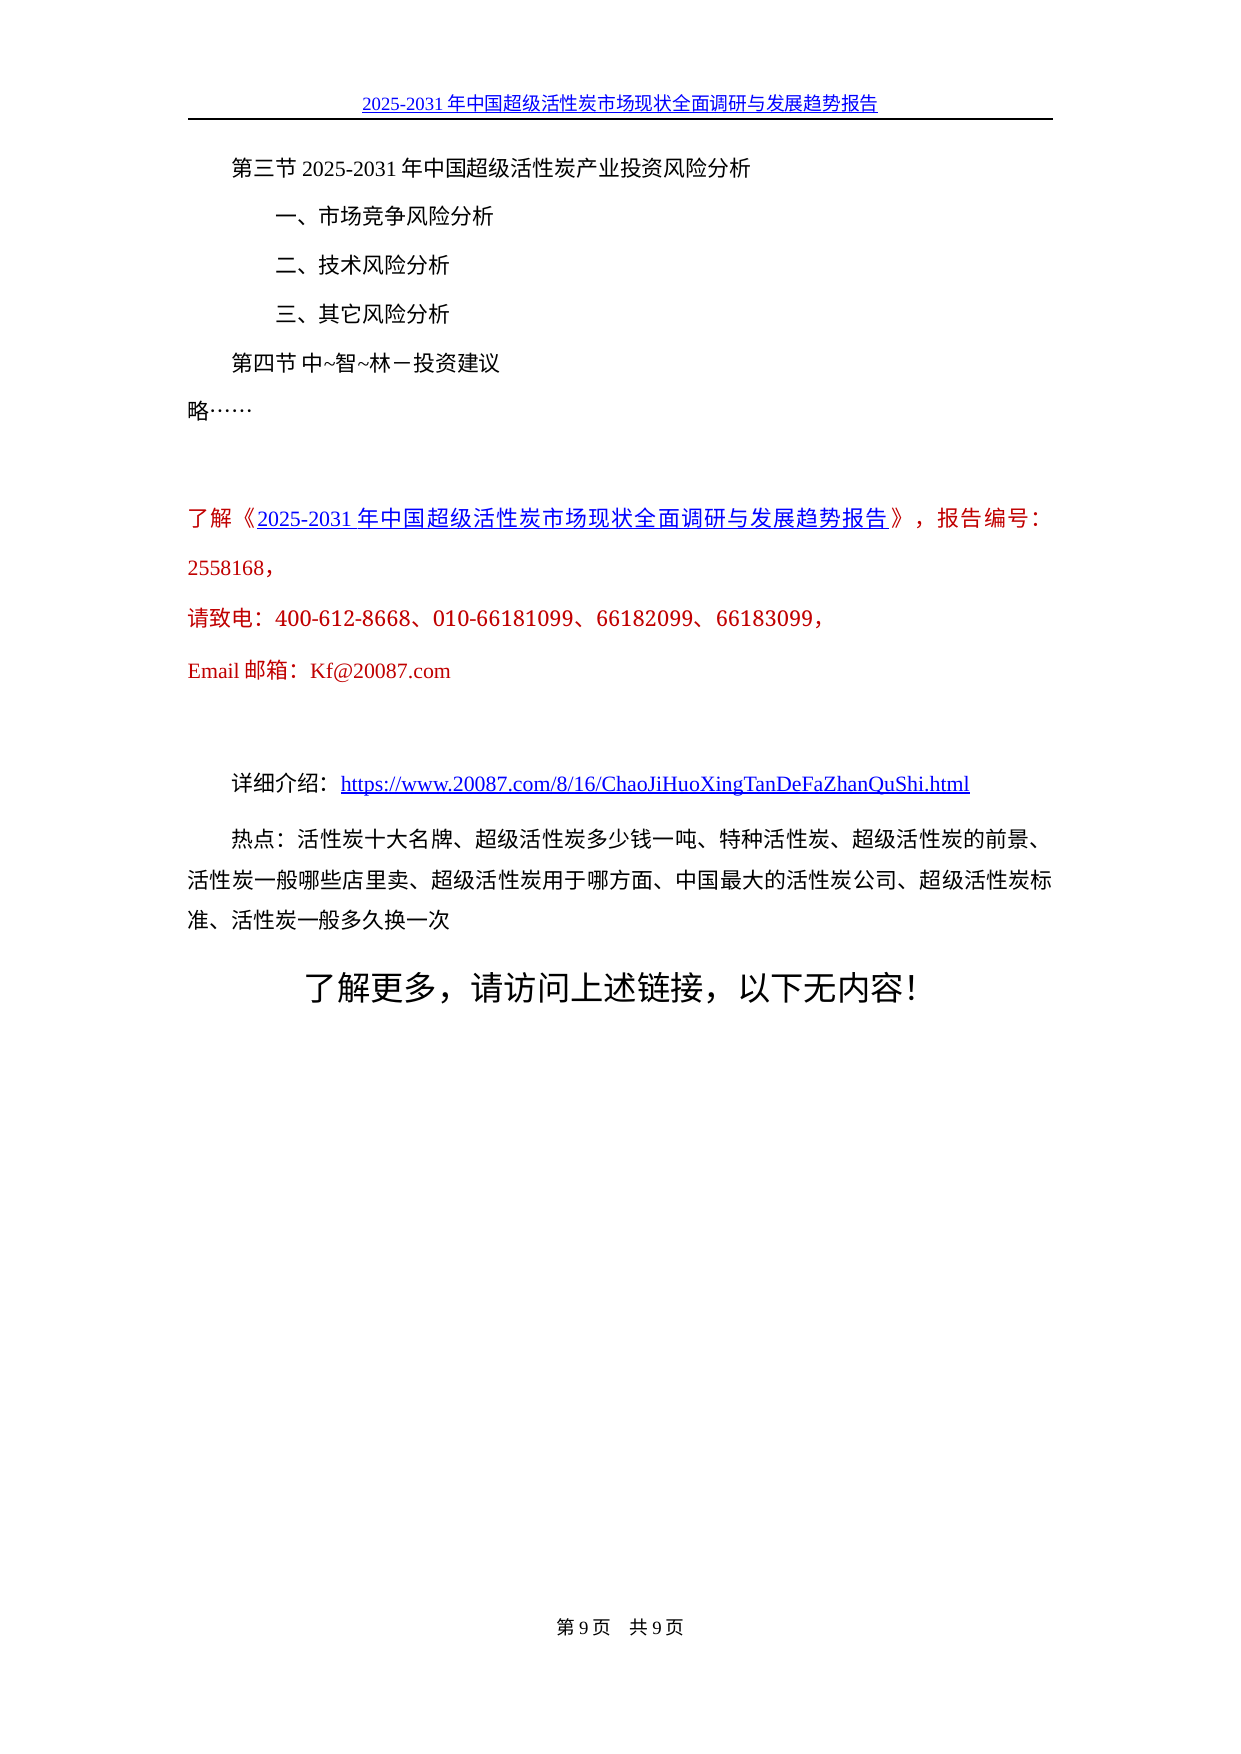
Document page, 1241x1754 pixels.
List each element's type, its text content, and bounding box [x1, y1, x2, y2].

text 请致电：400-612-8668、010-66181099、66182099、66183099， [187, 601, 1053, 633]
text 了解《2025-2031年中国超级活性炭市场现状全面调研与发展趋势报告》，报告编号：2558168， [187, 500, 1053, 582]
title 了解更多，请访问上述链接，以下无内容！ [187, 953, 1053, 1018]
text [187, 150, 1053, 426]
text 详细介绍：https://www.20087.com/8/16/ChaoJiHuoXingTanDeFaZhanQuShi.html [187, 765, 1053, 798]
text 热点：活性炭十大名牌、超级活性炭多少钱一吨、特种活性炭、超级活性炭的前景、活性炭一般哪些店里卖、超级活性炭用于哪方面、中国最大的活性炭公司、超级活性炭标准、活性炭一般多久换一次 [187, 822, 1053, 936]
text Email邮箱：Kf@20087.com [187, 652, 1053, 685]
